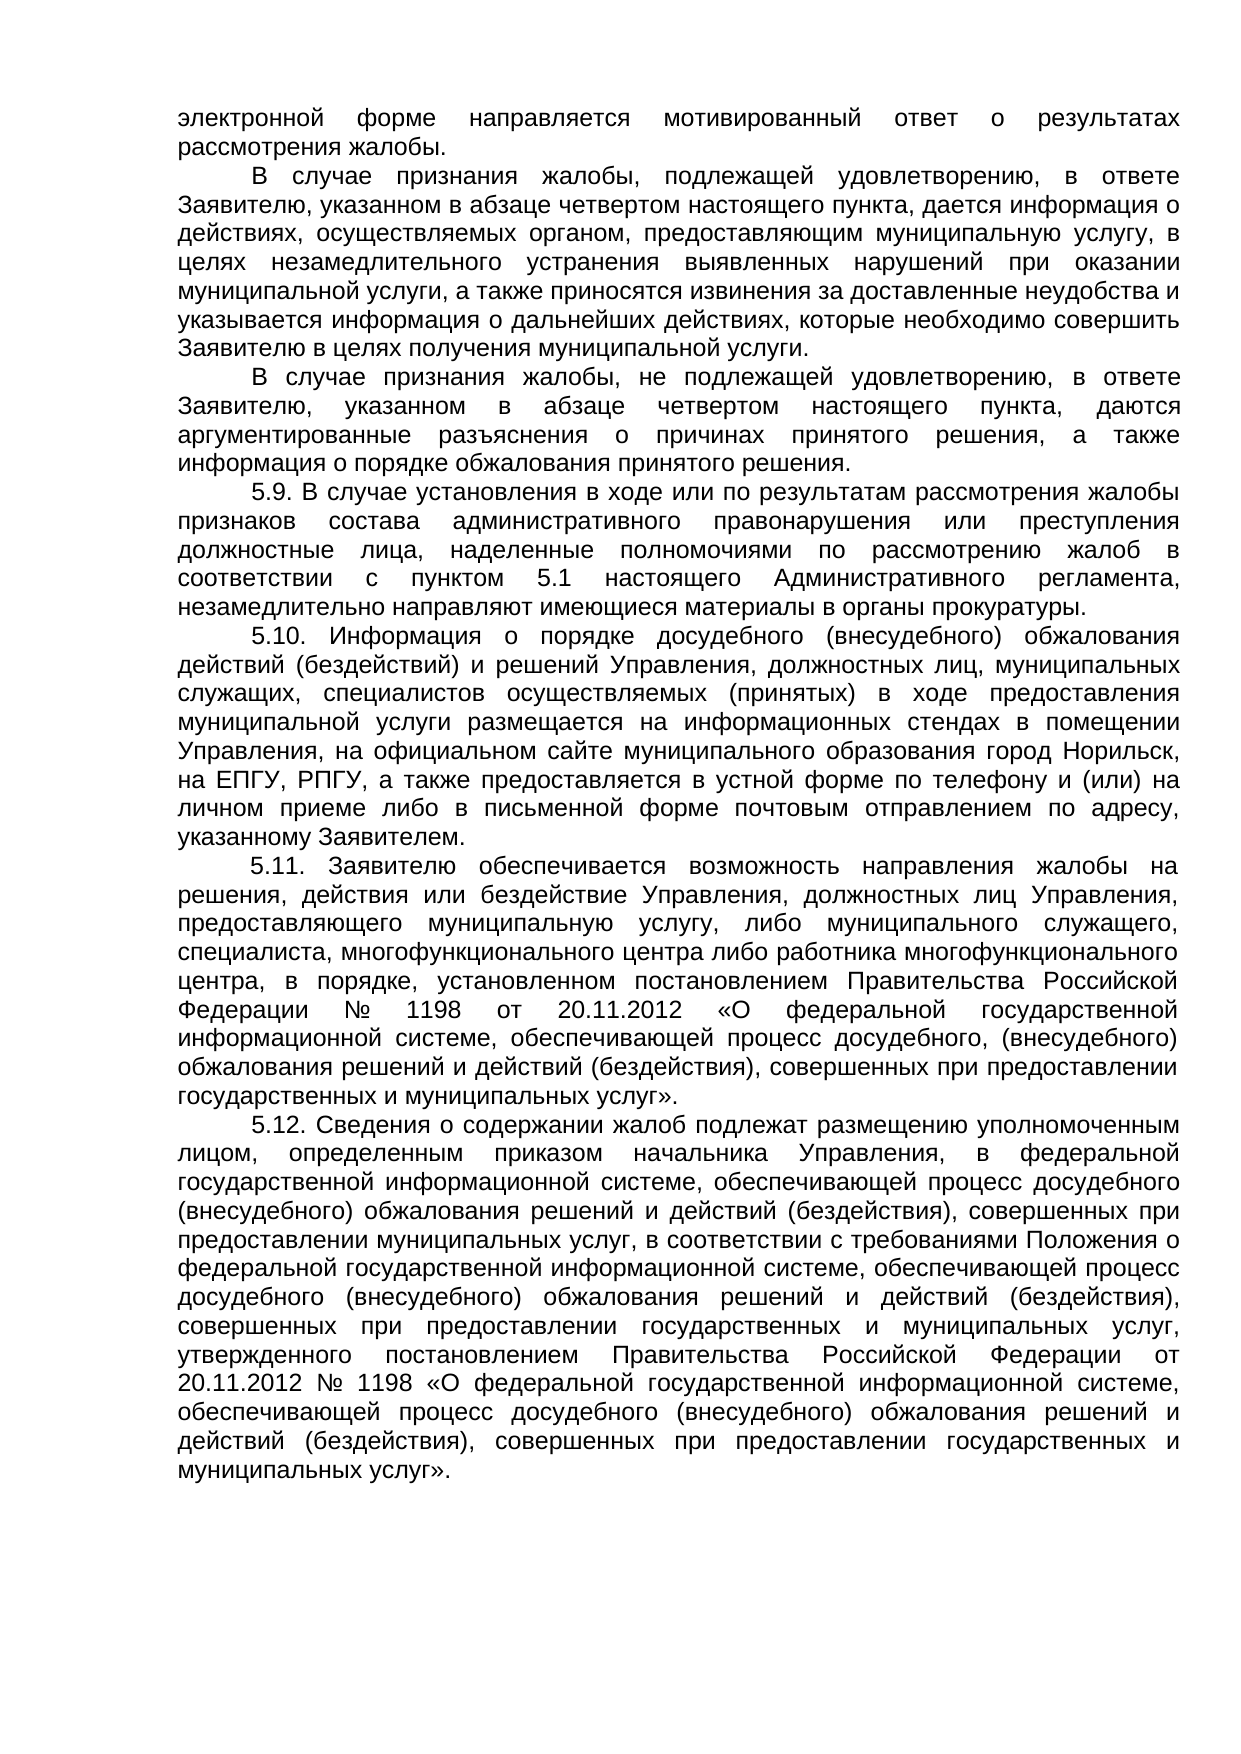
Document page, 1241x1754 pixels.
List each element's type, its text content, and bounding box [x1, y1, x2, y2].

text В случае признания жалобы, не подлежащей удовлетворению, в ответе Заявителю, указанном в абзаце четвертом настоящего пункта, даются аргументированные разъяснения о причинах принятого решения, а также информация о порядке обжалования принятого решения. [177, 362, 1181, 477]
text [177, 103, 1181, 161]
text 5.11. Заявителю обеспечивается возможность направления жалобы на решения, действия или бездействие Управления, должностных лиц Управления, предоставляющего муниципальную услугу, либо муниципального служащего, специалиста, многофункционального центра либо работника многофункционального центра, в порядке, установленном постановлением Правительства Российской Федерации № 1198 от 20.11.2012 «О федеральной государственной информационной системе, обеспечивающей процесс досудебного, (внесудебного) обжалования решений и действий (бездействия), совершенных при предоставлении государственных и муниципальных услуг». [177, 851, 1179, 1109]
text 5.10. Информация о порядке досудебного (внесудебного) обжалования действий (бездействий) и решений Управления, должностных лиц, муниципальных служащих, специалистов осуществляемых (принятых) в ходе предоставления муниципальной услуги размещается на информационных стендах в помещении Управления, на официальном сайте муниципального образования город Норильск, на ЕПГУ, РПГУ, а также предоставляется в устной форме по телефону и (или) на личном приеме либо в письменной форме почтовым отправлением по адресу, указанному Заявителем. [177, 621, 1181, 851]
text В случае признания жалобы, подлежащей удовлетворению, в ответе Заявителю, указанном в абзаце четвертом настоящего пункта, дается информация о действиях, осуществляемых органом, предоставляющим муниципальную услугу, в целях незамедлительного устранения выявленных нарушений при оказании муниципальной услуги, а также приносятся извинения за доставленные неудобства и указывается информация о дальнейших действиях, которые необходимо совершить Заявителю в целях получения муниципальной услуги. [177, 161, 1181, 362]
text 5.9. В случае установления в ходе или по результатам рассмотрения жалобы признаков состава административного правонарушения или преступления должностные лица, наделенные полномочиями по рассмотрению жалоб в соответствии с пунктом 5.1 настоящего Административного регламента, незамедлительно направляют имеющиеся материалы в органы прокуратуры. [177, 477, 1181, 621]
text 5.12. Сведения о содержании жалоб подлежат размещению уполномоченным лицом, определенным приказом начальника Управления, в федеральной государственной информационной системе, обеспечивающей процесс досудебного (внесудебного) обжалования решений и действий (бездействия), совершенных при предоставлении муниципальных услуг, в соответствии с требованиями Положения о федеральной государственной информационной системе, обеспечивающей процесс досудебного (внесудебного) обжалования решений и действий (бездействия), совершенных при предоставлении государственных и муниципальных услуг, утвержденного постановлением Правительства Российской Федерации от 20.11.2012 № 1198 «О федеральной государственной информационной системе, обеспечивающей процесс досудебного (внесудебного) обжалования решений и действий (бездействия), совершенных при предоставлении государственных и муниципальных услуг». [177, 1109, 1181, 1483]
